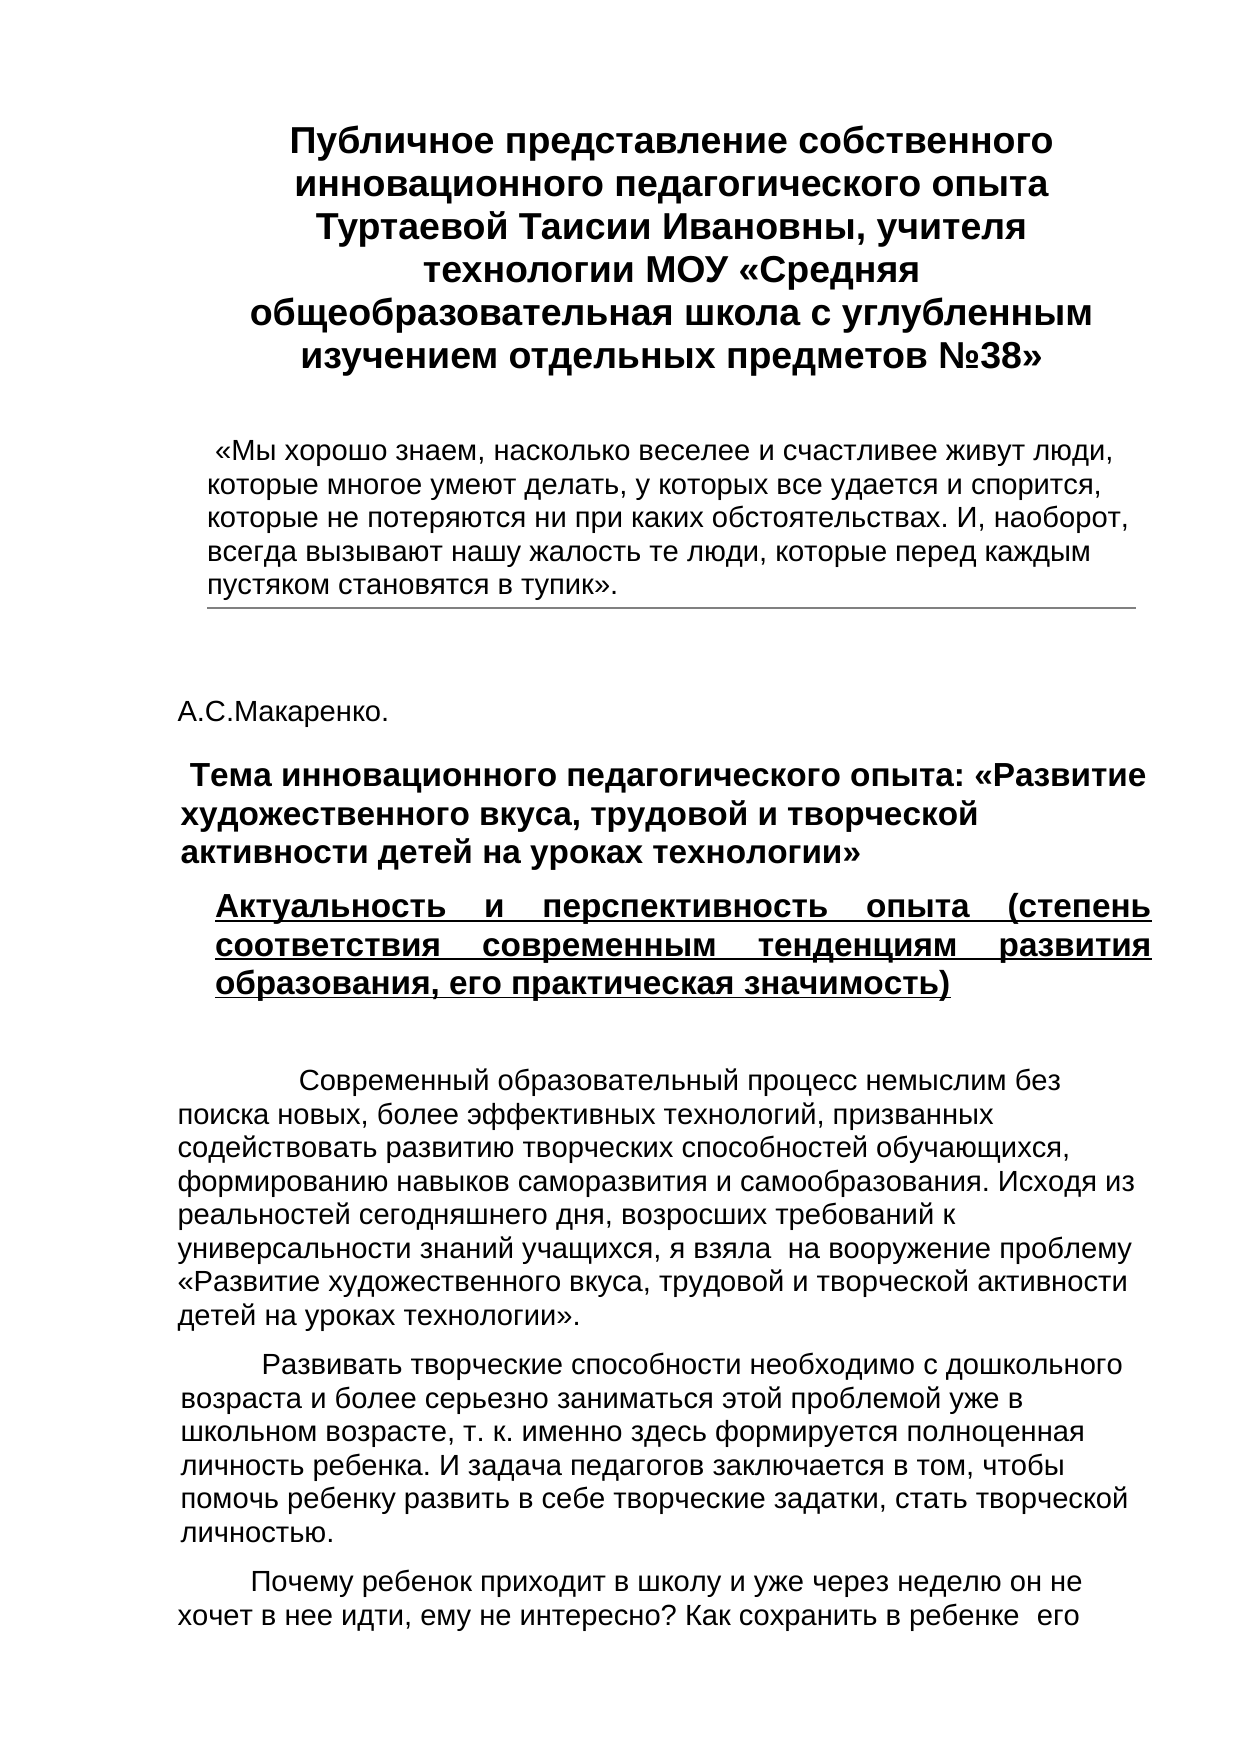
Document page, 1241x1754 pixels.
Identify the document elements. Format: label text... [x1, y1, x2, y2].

text А.С.Макаренко. [177, 665, 1152, 727]
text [177, 1564, 1152, 1631]
text «Мы хорошо знаем, насколько веселее и счастливее живут люди, которые многое умеют делать, у которых все удается и спорится, которые не потеряются ни при каких обстоятельствах. И, наоборот, всегда вызывают нашу жалость те люди, которые перед каждым пустяком становятся в тупик». [207, 433, 1136, 607]
text Актуальность и перспективность опыта (степень соответствия современным тенденциям развития образования, его практическая значимость) [215, 960, 1152, 1002]
text Публичное представление собственного инновационного педагогического опыта Туртаевой Таисии Ивановны, учителя технологии МОУ «Средняя общеобразовательная школа с углубленным изучением отдельных предметов №38» [207, 118, 1136, 377]
text Современный образовательный процесс немыслим без поиска новых, более эффективных технологий, призванных содействовать развитию творческих способностей обучающихся, формированию навыков саморазвития и самообразования. Исходя из реальностей сегодняшнего дня, возросших требований к универсальности знаний учащихся, я взяла на вооружение проблему «Развитие художественного вкуса, трудовой и творческой активности детей на уроках технологии». [177, 1063, 1148, 1332]
text Актуальность и перспективность опыта (степень соответствия современным тенденциям развития образования, его практическая значимость) [215, 922, 1152, 958]
text Тема инновационного педагогического опыта: «Развитие художественного вкуса, трудовой и творческой активности детей на уроках технологии» [180, 755, 1148, 871]
text Развивать творческие способности необходимо с дошкольного возраста и более серьезно заниматься этой проблемой уже в школьном возрасте, т. к. именно здесь формируется полноценная личность ребенка. И задача педагогов заключается в том, чтобы помочь ребенку развить в себе творческие задатки, стать творческой личностью. [180, 1347, 1148, 1548]
text Актуальность и перспективность опыта (степень соответствия современным тенденциям развития образования, его практическая значимость) [215, 886, 1152, 920]
